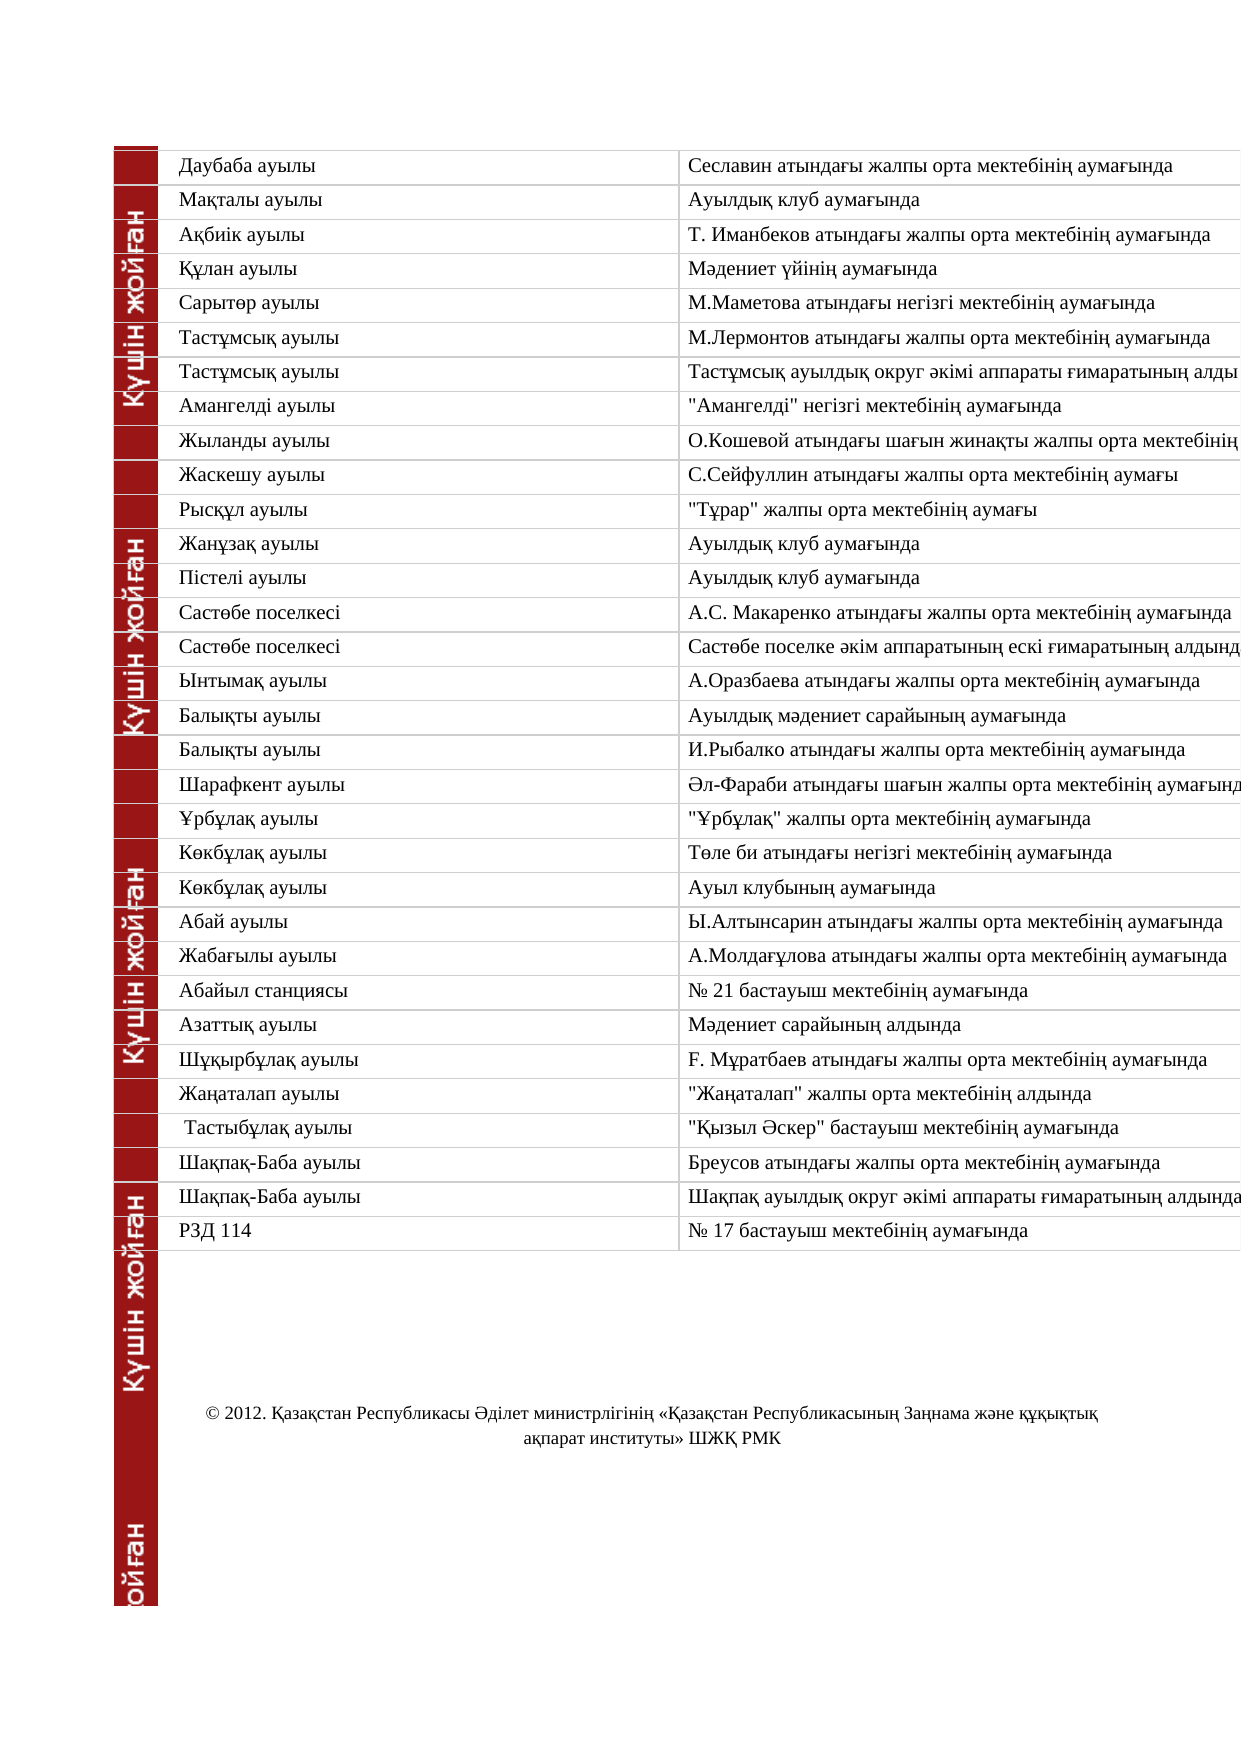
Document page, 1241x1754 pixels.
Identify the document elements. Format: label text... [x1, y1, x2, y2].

table_cell Тастыбұлақ ауылы [114, 1114, 678, 1147]
table_cell Тастұмсық ауылы [114, 323, 678, 356]
table_cell И.Рыбалко атындағы жалпы орта мектебінің аумағында [680, 736, 1240, 769]
table_cell "Жаңаталап" жалпы орта мектебінің алдында [680, 1079, 1240, 1112]
table_cell Ауылдық клуб аумағында [680, 186, 1240, 219]
table_cell Мәдениет сарайының алдында [680, 1011, 1240, 1044]
table_cell Ауыл клубының аумағында [680, 873, 1240, 906]
table_cell Абайыл станциясы [114, 976, 678, 1009]
table_cell "Қызыл Әскер" бастауыш мектебінің аумағында [680, 1114, 1240, 1147]
table_cell Тастұмсық ауылы [114, 358, 678, 391]
table_cell Жаңаталап ауылы [114, 1079, 678, 1112]
table_cell О.Кошевой атындағы шағын жинақты жалпы орта мектебінің аумағы [680, 426, 1240, 459]
table_cell Шақпақ-Баба ауылы [114, 1183, 678, 1216]
table_cell Бреусов атындағы жалпы орта мектебінің аумағында [680, 1148, 1240, 1181]
picture [114, 146, 158, 150]
table_cell Жабағылы ауылы [114, 942, 678, 975]
text © 2012. Қазақстан Республикасы Әділет министрлігінің «Қазақстан Республикасының Заңнама және құқықтық ақпарат институты» ШЖҚ РМК [112, 1402, 1128, 1449]
table_cell Жанұзақ ауылы [114, 529, 678, 562]
table_cell Құлан ауылы [114, 254, 678, 287]
table_cell Шарафкент ауылы [114, 770, 678, 803]
table_cell Шақпақ-Баба ауылы [114, 1148, 678, 1181]
table_cell Мақталы ауылы [114, 186, 678, 219]
table_cell Т. Иманбеков атындағы жалпы орта мектебінің аумағында [680, 220, 1240, 253]
table_cell Амангелді ауылы [114, 392, 678, 425]
table_cell Састөбе поселкесі [114, 633, 678, 666]
table_cell Балықты ауылы [114, 736, 678, 769]
table_cell Көкбұлақ ауылы [114, 839, 678, 872]
table_cell "Тұрар" жалпы орта мектебінің аумағы [680, 495, 1240, 528]
table_cell Ауылдық мәдениет сарайының аумағында [680, 701, 1240, 734]
table_cell А.Оразбаева атындағы жалпы орта мектебінің аумағында [680, 667, 1240, 700]
table_cell Рысқұл ауылы [114, 495, 678, 528]
table_cell Төле би атындағы негізгі мектебінің аумағында [680, 839, 1240, 872]
table_cell М.Лермонтов атындағы жалпы орта мектебінің аумағында [680, 323, 1240, 356]
table_cell Састөбе поселке әкім аппаратының ескі ғимаратының алдында [680, 633, 1240, 666]
table_cell Көкбұлақ ауылы [114, 873, 678, 906]
table_cell Азаттық ауылы [114, 1011, 678, 1044]
table_cell Ұрбұлақ ауылы [114, 804, 678, 837]
table_cell № 17 бастауыш мектебінің аумағында [680, 1217, 1240, 1250]
table_cell Ынтымақ ауылы [114, 667, 678, 700]
table_cell Балықты ауылы [114, 701, 678, 734]
table_cell Даубаба ауылы [114, 151, 678, 184]
table_cell № 21 бастауыш мектебінің аумағында [680, 976, 1240, 1009]
table_cell Ы.Алтынсарин атындағы жалпы орта мектебінің аумағында [680, 908, 1240, 941]
table_cell Ауылдық клуб аумағында [680, 529, 1240, 562]
table_cell Ақбиік ауылы [114, 220, 678, 253]
table_cell Мәдениет үйінің аумағында [680, 254, 1240, 287]
table_cell "Амангелді" негізгі мектебінің аумағында [680, 392, 1240, 425]
picture [114, 1449, 158, 1606]
table_cell Шұқырбұлақ ауылы [114, 1045, 678, 1078]
table_cell Сеславин атындағы жалпы орта мектебінің аумағында [680, 151, 1240, 184]
table_cell Тастұмсық ауылдық округ әкімі аппараты ғимаратының алды [680, 358, 1240, 391]
picture [114, 1251, 158, 1402]
table_cell Ауылдық клуб аумағында [680, 564, 1240, 597]
table_cell РЗД 114 [114, 1217, 678, 1250]
table_cell "Ұрбұлақ" жалпы орта мектебінің аумағында [680, 804, 1240, 837]
table_cell F. Мұратбаев атындағы жалпы орта мектебінің аумағында [680, 1045, 1240, 1078]
table_cell Әл-Фараби атындағы шағын жалпы орта мектебінің аумағында [680, 770, 1240, 803]
table_cell Шақпақ ауылдық округ әкімі аппараты ғимаратының алдында [680, 1183, 1240, 1216]
table_cell Пістелі ауылы [114, 564, 678, 597]
table_cell Жаскешу ауылы [114, 461, 678, 494]
table_cell А.Молдағұлова атындағы жалпы орта мектебінің аумағында [680, 942, 1240, 975]
table_cell А.С. Макаренко атындағы жалпы орта мектебінің аумағында [680, 598, 1240, 631]
table_cell М.Маметова атындағы негізгі мектебінің аумағында [680, 289, 1240, 322]
table_cell Абай ауылы [114, 908, 678, 941]
table_cell Сарытөр ауылы [114, 289, 678, 322]
table_cell Састөбе поселкесі [114, 598, 678, 631]
table_cell С.Сейфуллин атындағы жалпы орта мектебінің аумағы [680, 461, 1240, 494]
table_cell Жыланды ауылы [114, 426, 678, 459]
